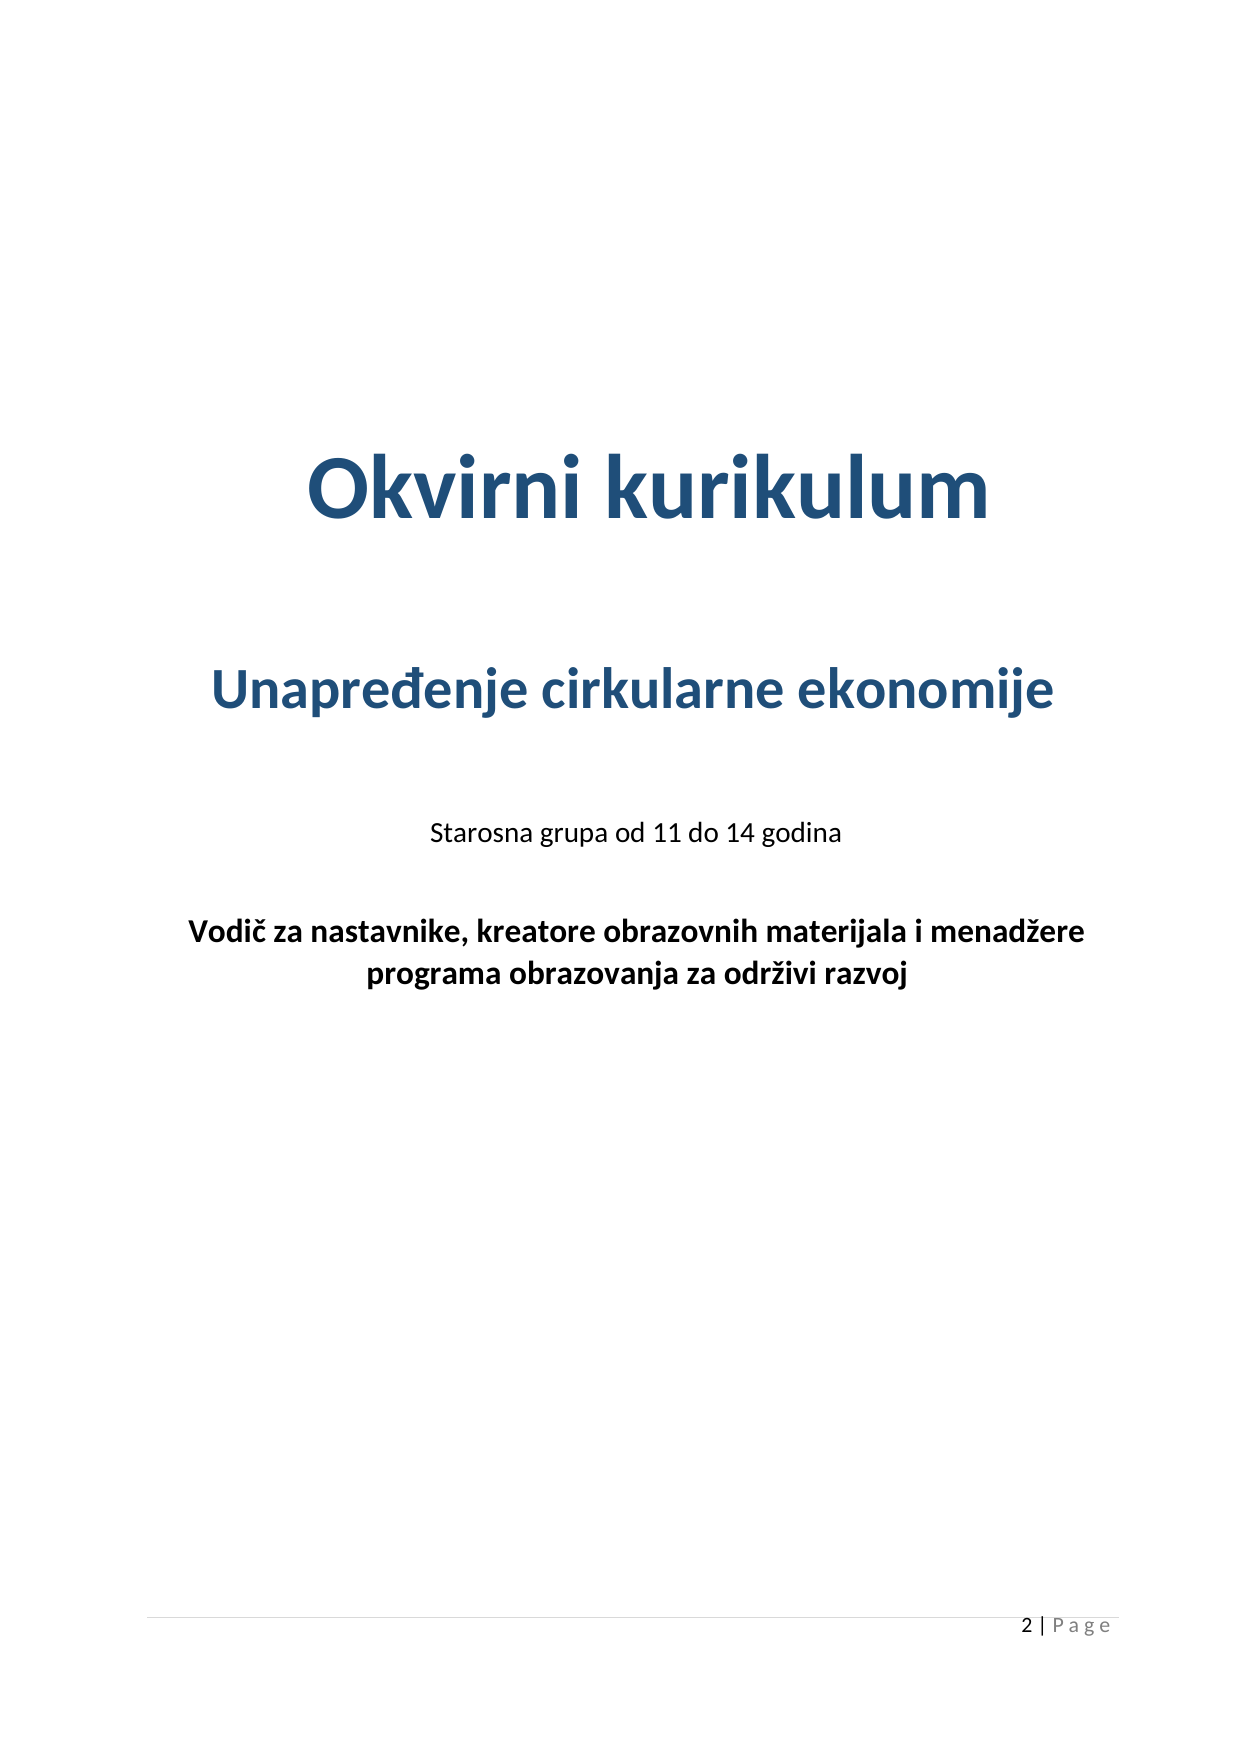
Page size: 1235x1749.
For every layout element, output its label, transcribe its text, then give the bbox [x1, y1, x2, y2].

text Vodič za nastavnike, kreatore obrazovnih materijala i menadžere programa obrazovanja za održivi razvoj [150, 911, 1124, 993]
subtitle Unapređenje cirkularne ekonomije [148, 652, 1118, 723]
text Okvirni kurikulum [175, 429, 1124, 541]
text Starosna grupa od 11 do 14 godina [148, 814, 1124, 850]
